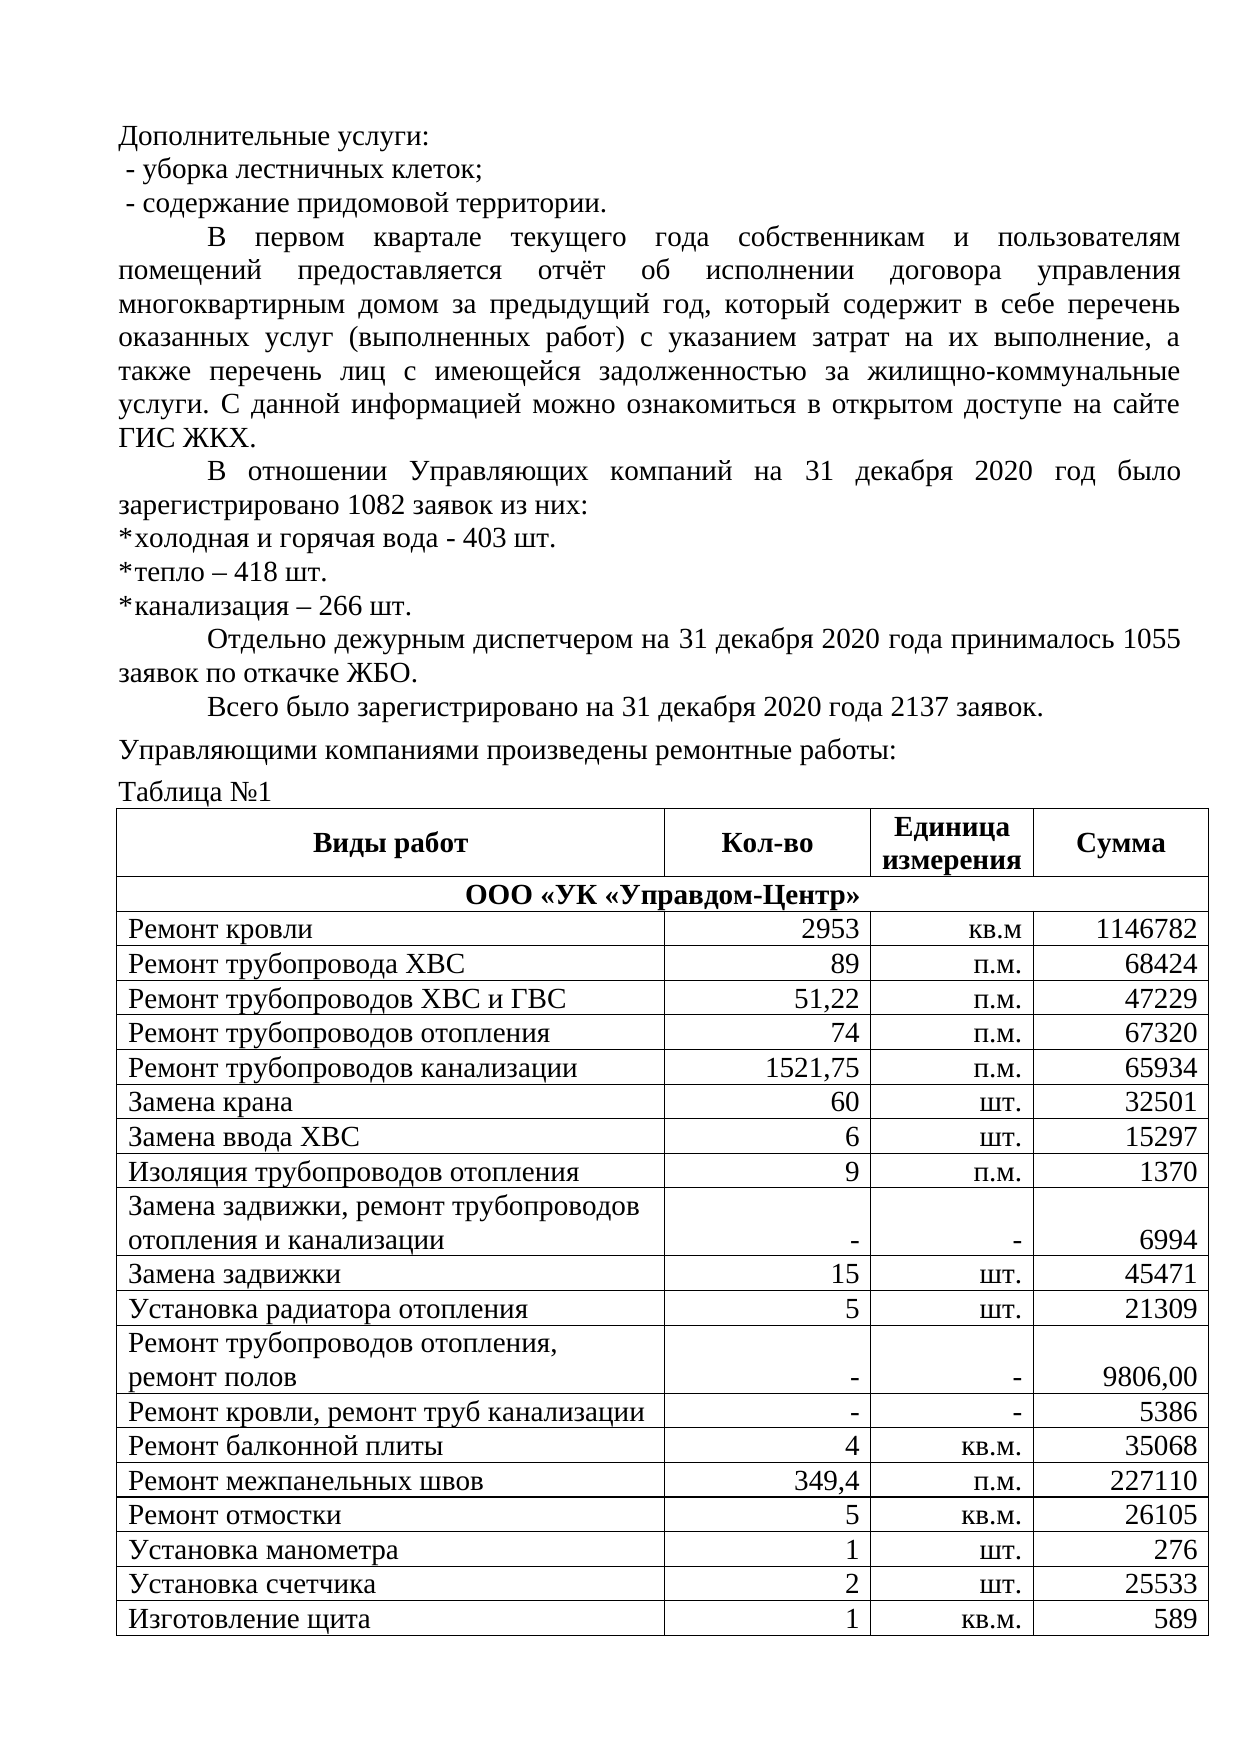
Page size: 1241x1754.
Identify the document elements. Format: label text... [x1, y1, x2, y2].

table_cell - [665, 1394, 870, 1427]
table_cell 276 [1034, 1532, 1208, 1566]
text В первом квартале текущего года собственникам и пользователям помещений предоставляется отчёт об исполнении договора управления многоквартирным домом за предыдущий год, который содержит в себе перечень оказанных услуг (выполненных работ) с указанием затрат на их выполнение, а также перечень лиц с имеющейся задолженностью за жилищно-коммунальные услуги. С данной информацией можно ознакомиться в открытом доступе на сайте ГИС ЖКХ. [118, 219, 1181, 453]
table_cell 2953 [665, 912, 870, 945]
table_cell шт. [871, 1567, 1033, 1600]
list канализация – 266 шт. [118, 588, 1181, 621]
table_cell 45471 [1034, 1256, 1208, 1290]
table_cell Ремонт трубопроводов отопления, ремонт полов [117, 1326, 664, 1393]
table_cell Изоляция трубопроводов отопления [117, 1154, 664, 1187]
table_cell кв.м. [871, 1601, 1033, 1635]
text Дополнительные услуги: [118, 118, 1181, 152]
table_cell 6994 [1034, 1188, 1208, 1255]
table_cell 51,22 [665, 981, 870, 1014]
table_header Сумма [1034, 809, 1208, 876]
table_cell 9806,00 [1034, 1326, 1208, 1393]
table_cell ООО «УК «Управдом-Центр» [117, 877, 1208, 911]
table_cell шт. [871, 1085, 1033, 1118]
table_cell кв.м [871, 912, 1033, 945]
table_header Кол-во [665, 809, 870, 876]
table_cell шт. [871, 1532, 1033, 1566]
table_cell 349,4 [665, 1463, 870, 1496]
table_cell Замена задвижки [117, 1256, 664, 1290]
table_cell п.м. [871, 1050, 1033, 1083]
table_cell шт. [871, 1291, 1033, 1324]
table_header Единица измерения [871, 809, 1033, 876]
table_header Виды работ [117, 809, 664, 876]
table_cell Ремонт кровли [117, 912, 664, 945]
table_cell Изготовление щита [117, 1601, 664, 1635]
table_cell Ремонт межпанельных швов [117, 1463, 664, 1496]
table_cell 9 [665, 1154, 870, 1187]
table_cell кв.м. [871, 1498, 1033, 1531]
table_cell Установка манометра [117, 1532, 664, 1566]
table_cell 74 [665, 1015, 870, 1049]
table_cell п.м. [871, 1463, 1033, 1496]
table_cell 15297 [1034, 1119, 1208, 1153]
table_cell п.м. [871, 946, 1033, 980]
table_cell 67320 [1034, 1015, 1208, 1049]
table_cell п.м. [871, 1015, 1033, 1049]
text В отношении Управляющих компаний на 31 декабря 2020 год было зарегистрировано 1082 заявок из них: [118, 453, 1181, 521]
table_cell 26105 [1034, 1498, 1208, 1531]
table_cell Замена крана [117, 1085, 664, 1118]
table_cell - [665, 1188, 870, 1255]
table_cell 5 [665, 1291, 870, 1324]
table_cell 1146782 [1034, 912, 1208, 945]
table_cell 25533 [1034, 1567, 1208, 1600]
table_cell 21309 [1034, 1291, 1208, 1324]
table_cell Замена задвижки, ремонт трубопроводов отопления и канализации [117, 1188, 664, 1255]
table_cell шт. [871, 1119, 1033, 1153]
table_cell кв.м. [871, 1428, 1033, 1462]
text Управляющими компаниями произведены ремонтные работы: [118, 732, 1181, 765]
list холодная и горячая вода - 403 шт. [118, 521, 1181, 554]
table_cell шт. [871, 1256, 1033, 1290]
text - содержание придомовой территории. [118, 185, 1181, 219]
table_cell 47229 [1034, 981, 1208, 1014]
list тепло – 418 шт. [118, 554, 1181, 588]
table_cell Замена ввода ХВС [117, 1119, 664, 1153]
table_cell Ремонт отмостки [117, 1498, 664, 1531]
table_cell - [871, 1326, 1033, 1393]
table_cell 1 [665, 1601, 870, 1635]
table_cell 4 [665, 1428, 870, 1462]
table_cell Ремонт трубопроводов отопления [117, 1015, 664, 1049]
table_cell Ремонт балконной плиты [117, 1428, 664, 1462]
table_cell п.м. [871, 1154, 1033, 1187]
table_cell Ремонт трубопроводов канализации [117, 1050, 664, 1083]
table_cell Ремонт кровли, ремонт труб канализации [117, 1394, 664, 1427]
table_cell Ремонт трубопроводов ХВС и ГВС [117, 981, 664, 1014]
table_cell 1 [665, 1532, 870, 1566]
table_cell 60 [665, 1085, 870, 1118]
table_cell п.м. [871, 981, 1033, 1014]
table_cell 89 [665, 946, 870, 980]
table_cell 68424 [1034, 946, 1208, 980]
table_cell 35068 [1034, 1428, 1208, 1462]
table_cell 5386 [1034, 1394, 1208, 1427]
table_cell 32501 [1034, 1085, 1208, 1118]
table_cell 1521,75 [665, 1050, 870, 1083]
table_cell 589 [1034, 1601, 1208, 1635]
table_cell 227110 [1034, 1463, 1208, 1496]
table_cell - [665, 1326, 870, 1393]
table_cell 2 [665, 1567, 870, 1600]
table_cell 6 [665, 1119, 870, 1153]
table_cell Установка радиатора отопления [117, 1291, 664, 1324]
table_cell - [871, 1188, 1033, 1255]
table_cell 5 [665, 1498, 870, 1531]
text Отдельно дежурным диспетчером на 31 декабря 2020 года принималось 1055 заявок по откачке ЖБО. [118, 621, 1181, 688]
table_cell - [871, 1394, 1033, 1427]
table_cell Установка счетчика [117, 1567, 664, 1600]
table_cell 15 [665, 1256, 870, 1290]
table_cell Ремонт трубопровода ХВС [117, 946, 664, 980]
table_cell 65934 [1034, 1050, 1208, 1083]
text - уборка лестничных клеток; [118, 152, 1181, 185]
table_cell 1370 [1034, 1154, 1208, 1187]
text Таблица №1 [118, 774, 1181, 808]
text Всего было зарегистрировано на 31 декабря 2020 года 2137 заявок. [118, 689, 1181, 723]
